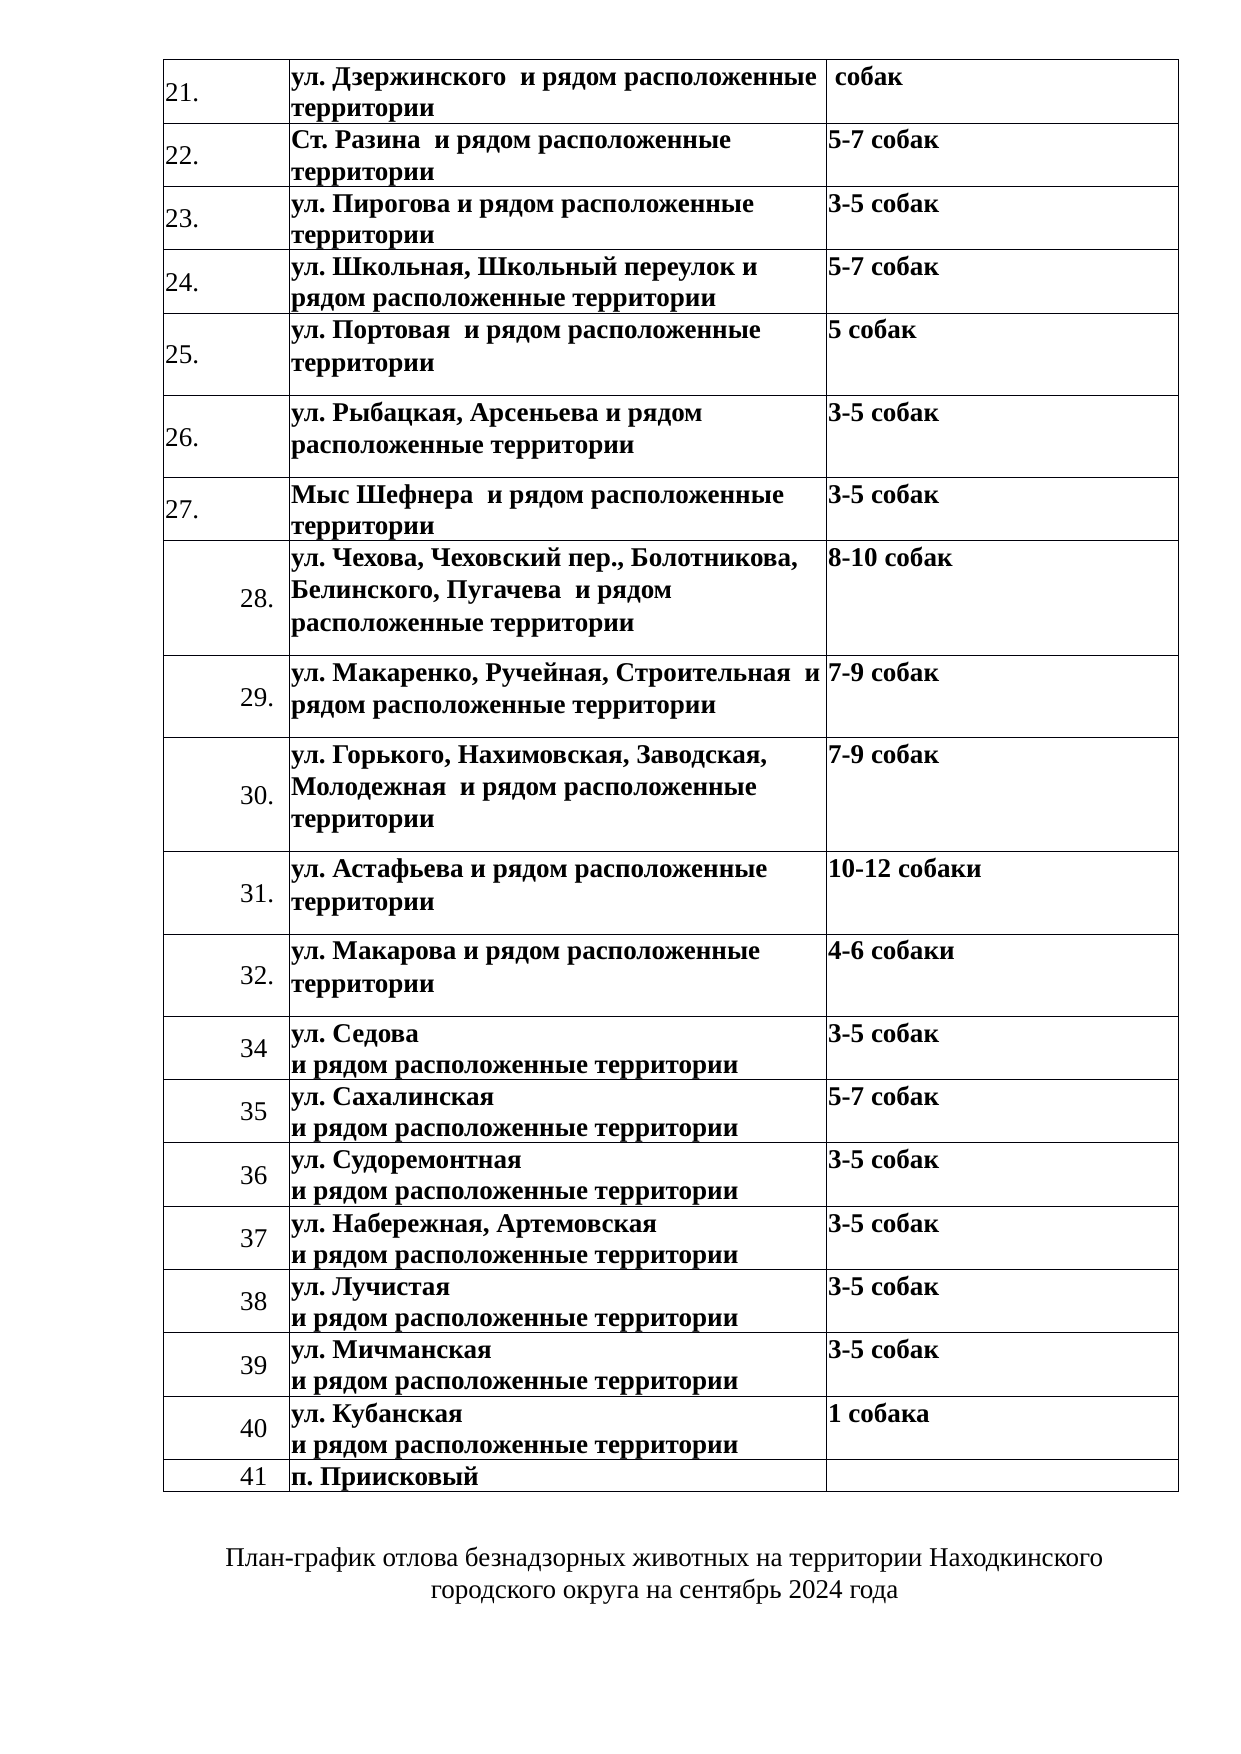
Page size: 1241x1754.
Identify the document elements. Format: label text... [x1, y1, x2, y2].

table_cell 3-5 собак [827, 1333, 1178, 1396]
table_cell [164, 314, 289, 394]
table_cell ул. Рыбацкая, Арсеньева и рядом расположенные территории [290, 396, 826, 477]
table_cell 7-9 собак [827, 738, 1178, 851]
table_cell 5-7 собак [827, 1080, 1178, 1142]
table_cell ул. Чехова, Чеховский пер., Болотникова, Белинского, Пугачева и рядом расположенные территории [290, 541, 826, 654]
table_cell 3-5 собак [827, 1143, 1178, 1206]
text План-график отлова безнадзорных животных на территории Находкинского городского округа на сентябрь 2024 года [177, 1541, 1152, 1604]
table_cell 34 [164, 1017, 289, 1079]
table_cell 39 [164, 1333, 289, 1396]
table_cell [164, 187, 289, 249]
table_cell 37 [164, 1207, 289, 1269]
table_cell 5-7 собак [827, 250, 1178, 312]
table_cell Мыс Шефнера и рядом расположенные территории [290, 478, 826, 540]
table_cell 8-10 собак [827, 541, 1178, 654]
table_cell [164, 250, 289, 312]
table_cell 7-9 собак [827, 656, 1178, 737]
table_cell ул. Судоремонтная и рядом расположенные территории [290, 1143, 826, 1206]
table_cell ул. Сахалинская и рядом расположенные территории [290, 1080, 826, 1142]
table_cell ул. Портовая и рядом расположенные территории [290, 314, 826, 394]
table_cell собак [827, 60, 1178, 122]
table_cell ул. Кубанская и рядом расположенные территории [290, 1397, 826, 1459]
table_cell 3-5 собак [827, 478, 1178, 540]
table_cell п. Приисковый [290, 1460, 826, 1491]
table_cell 40 [164, 1397, 289, 1459]
table_cell [164, 478, 289, 540]
table_cell Ст. Разина и рядом расположенные территории [290, 124, 826, 186]
table_cell [164, 396, 289, 477]
table_cell 31. [164, 852, 289, 933]
table_cell 1 собака [827, 1397, 1178, 1459]
table_cell 41 [164, 1460, 289, 1491]
table_cell 3-5 собак [827, 1270, 1178, 1332]
table_cell ул. Лучистая и рядом расположенные территории [290, 1270, 826, 1332]
table_cell 3-5 собак [827, 1017, 1178, 1079]
table_cell [827, 1460, 1178, 1491]
table_cell [164, 124, 289, 186]
table_cell 5-7 собак [827, 124, 1178, 186]
table_cell 35 [164, 1080, 289, 1142]
table_cell ул. Макаренко, Ручейная, Строительная и рядом расположенные территории [290, 656, 826, 737]
table_cell ул. Горького, Нахимовская, Заводская, Молодежная и рядом расположенные территории [290, 738, 826, 851]
table_cell ул. Макарова и рядом расположенные территории [290, 935, 826, 1016]
table_cell 10-12 собаки [827, 852, 1178, 933]
table_cell [164, 60, 289, 122]
table_cell 32. [164, 935, 289, 1016]
table_cell 3-5 собак [827, 187, 1178, 249]
table_cell 36 [164, 1143, 289, 1206]
table_cell 29. [164, 656, 289, 737]
table_cell 5 собак [827, 314, 1178, 394]
table_cell 3-5 собак [827, 396, 1178, 477]
table_cell ул. Астафьева и рядом расположенные территории [290, 852, 826, 933]
table_cell ул. Школьная, Школьный переулок и рядом расположенные территории [290, 250, 826, 312]
table_cell ул. Набережная, Артемовская и рядом расположенные территории [290, 1207, 826, 1269]
table_cell ул. Мичманская и рядом расположенные территории [290, 1333, 826, 1396]
table_cell 4-6 собаки [827, 935, 1178, 1016]
table_cell ул. Дзержинского и рядом расположенные территории [290, 60, 826, 122]
table_cell 30. [164, 738, 289, 851]
table_cell 28. [164, 541, 289, 654]
table_cell 38 [164, 1270, 289, 1332]
table_cell ул. Седова и рядом расположенные территории [290, 1017, 826, 1079]
table_cell 3-5 собак [827, 1207, 1178, 1269]
table_cell ул. Пирогова и рядом расположенные территории [290, 187, 826, 249]
